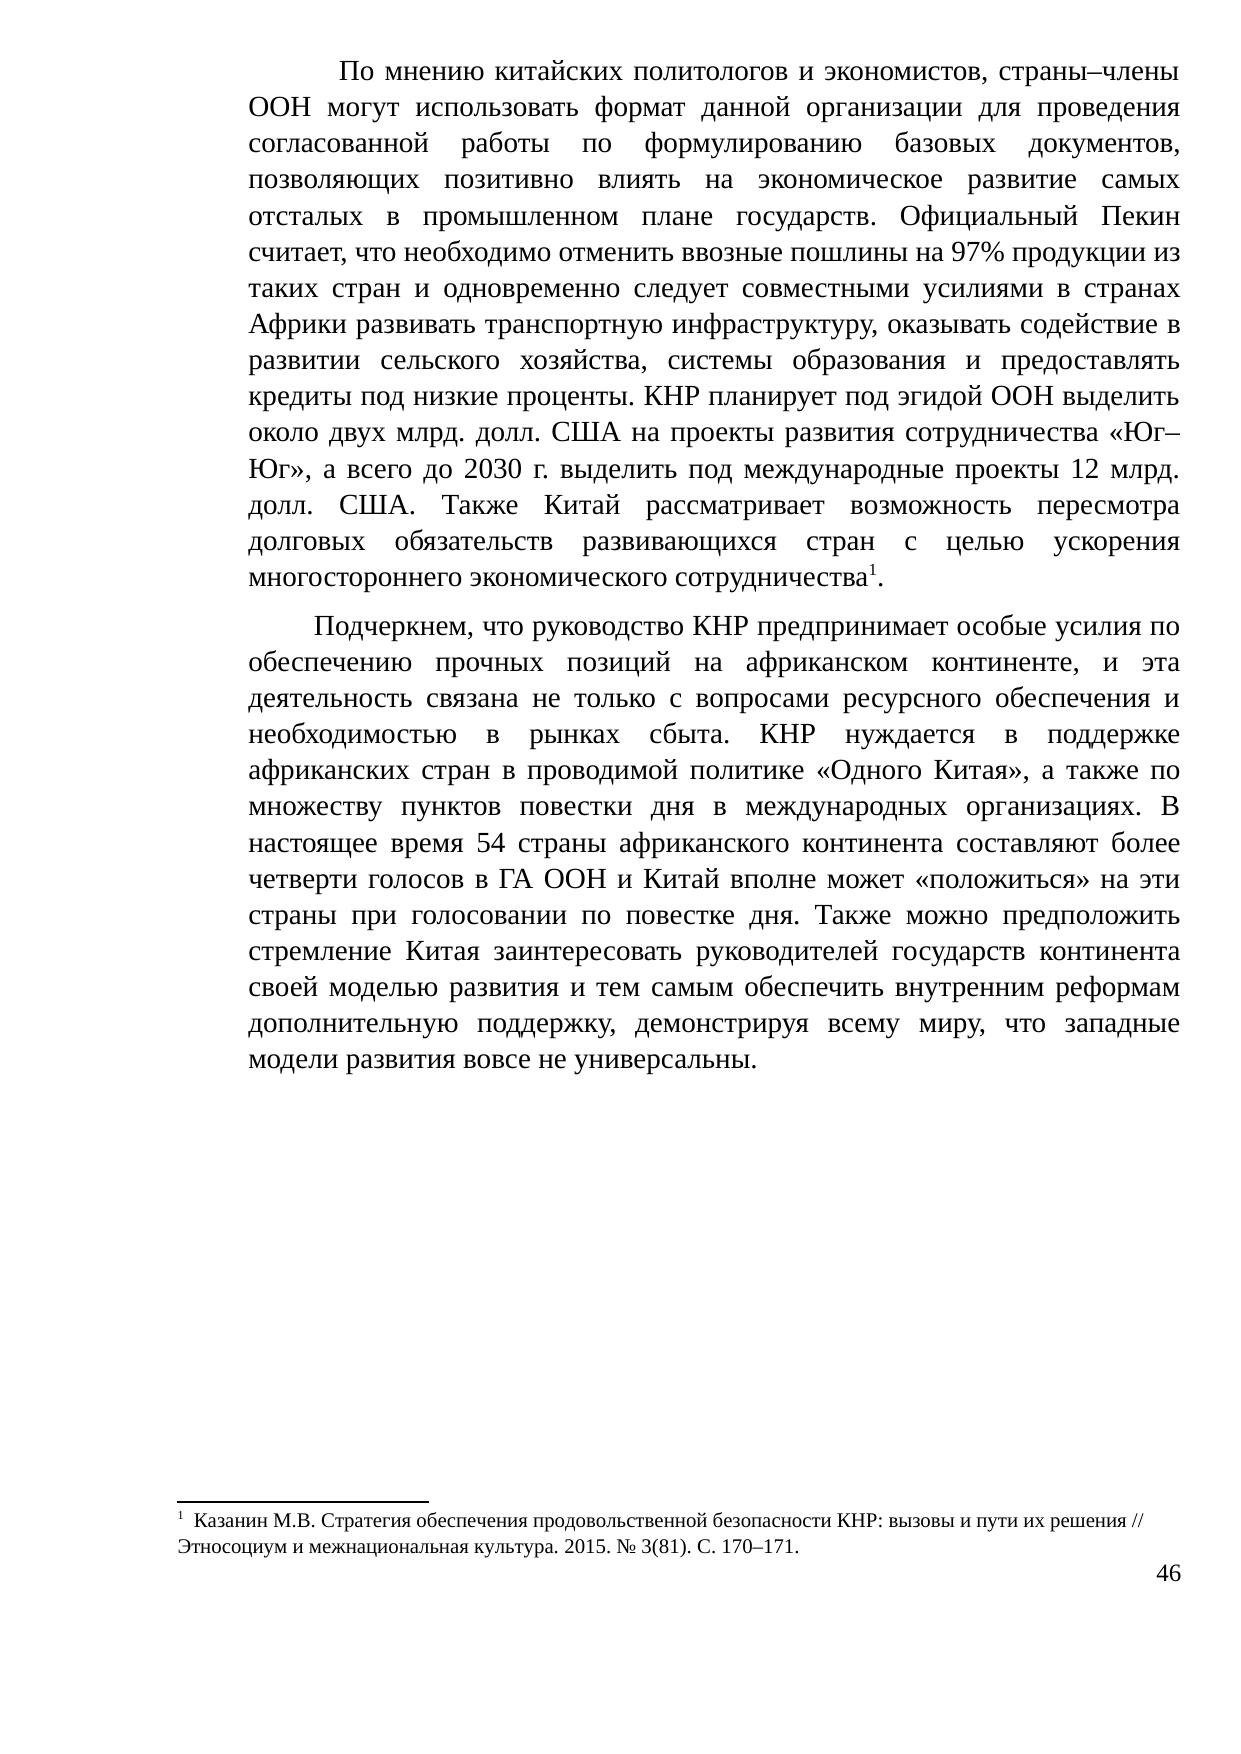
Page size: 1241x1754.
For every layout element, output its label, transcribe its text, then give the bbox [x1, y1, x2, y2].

subtitle По мнению китайских политологов и экономистов, страны–члены ООН могут использовать формат данной организации для проведения согласованной работы по формулированию базовых документов, позволяющих позитивно влиять на экономическое развитие самых отсталых в промышленном плане государств. Официальный Пекин считает, что необходимо отменить ввозные пошлины на 97% продукции из таких стран и одновременно следует совместными усилиями в странах Африки развивать транспортную инфраструктуру, оказывать содействие в развитии сельского хозяйства, системы образования и предоставлять кредиты под низкие проценты. КНР планирует под эгидой ООН выделить около двух млрд. долл. США на проекты развития сотрудничества «Юг–Юг», а всего до 2030 г. выделить под международные проекты 12 млрд. долл. США. Также Китай рассматривает возможность пересмотра долговых обязательств развивающихся стран с целью ускорения многостороннего экономического сотрудничества. [248, 53, 1181, 593]
subtitle Подчеркнем, что руководство КНР предпринимает особые усилия по обеспечению прочных позиций на африканском континенте, и эта деятельность связана не только с вопросами ресурсного обеспечения и необходимостью в рынках сбыта. КНР нуждается в поддержке африканских стран в проводимой политике «Одного Китая», а также по множеству пунктов повестки дня в международных организациях. В настоящее время 54 страны африканского континента составляют более четверти голосов в ГА ООН и Китай вполне может «положиться» на эти страны при голосовании по повестке дня. Также можно предположить стремление Китая заинтересовать руководителей государств континента своей моделью развития и тем самым обеспечить внутренним реформам дополнительную поддержку, демонстрируя всему миру, что западные модели развития вовсе не универсальны. [248, 608, 1181, 1075]
